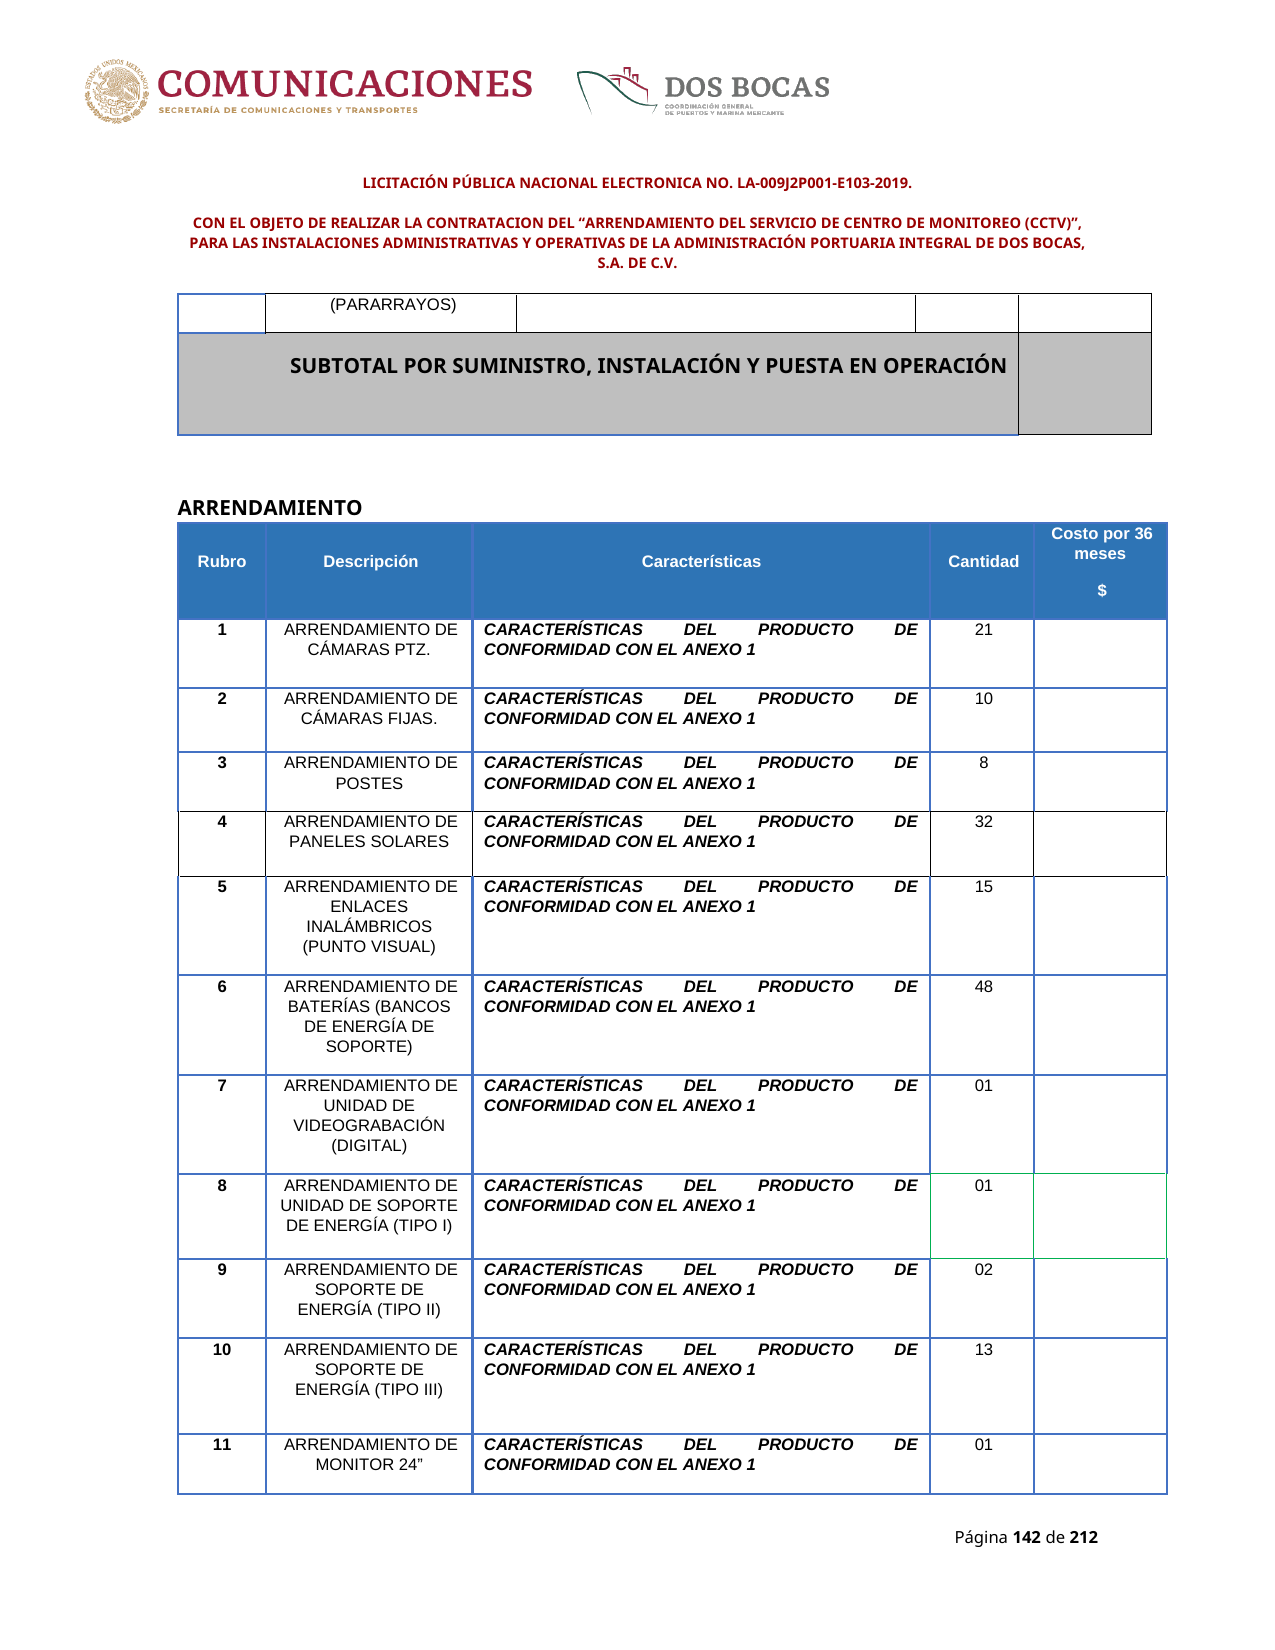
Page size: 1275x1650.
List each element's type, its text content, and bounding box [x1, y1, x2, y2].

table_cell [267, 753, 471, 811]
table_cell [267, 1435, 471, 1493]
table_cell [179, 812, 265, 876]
picture [80, 51, 536, 134]
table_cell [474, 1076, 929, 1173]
text ARRENDAMIENTO [177, 493, 1098, 522]
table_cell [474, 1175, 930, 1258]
picture [577, 67, 829, 115]
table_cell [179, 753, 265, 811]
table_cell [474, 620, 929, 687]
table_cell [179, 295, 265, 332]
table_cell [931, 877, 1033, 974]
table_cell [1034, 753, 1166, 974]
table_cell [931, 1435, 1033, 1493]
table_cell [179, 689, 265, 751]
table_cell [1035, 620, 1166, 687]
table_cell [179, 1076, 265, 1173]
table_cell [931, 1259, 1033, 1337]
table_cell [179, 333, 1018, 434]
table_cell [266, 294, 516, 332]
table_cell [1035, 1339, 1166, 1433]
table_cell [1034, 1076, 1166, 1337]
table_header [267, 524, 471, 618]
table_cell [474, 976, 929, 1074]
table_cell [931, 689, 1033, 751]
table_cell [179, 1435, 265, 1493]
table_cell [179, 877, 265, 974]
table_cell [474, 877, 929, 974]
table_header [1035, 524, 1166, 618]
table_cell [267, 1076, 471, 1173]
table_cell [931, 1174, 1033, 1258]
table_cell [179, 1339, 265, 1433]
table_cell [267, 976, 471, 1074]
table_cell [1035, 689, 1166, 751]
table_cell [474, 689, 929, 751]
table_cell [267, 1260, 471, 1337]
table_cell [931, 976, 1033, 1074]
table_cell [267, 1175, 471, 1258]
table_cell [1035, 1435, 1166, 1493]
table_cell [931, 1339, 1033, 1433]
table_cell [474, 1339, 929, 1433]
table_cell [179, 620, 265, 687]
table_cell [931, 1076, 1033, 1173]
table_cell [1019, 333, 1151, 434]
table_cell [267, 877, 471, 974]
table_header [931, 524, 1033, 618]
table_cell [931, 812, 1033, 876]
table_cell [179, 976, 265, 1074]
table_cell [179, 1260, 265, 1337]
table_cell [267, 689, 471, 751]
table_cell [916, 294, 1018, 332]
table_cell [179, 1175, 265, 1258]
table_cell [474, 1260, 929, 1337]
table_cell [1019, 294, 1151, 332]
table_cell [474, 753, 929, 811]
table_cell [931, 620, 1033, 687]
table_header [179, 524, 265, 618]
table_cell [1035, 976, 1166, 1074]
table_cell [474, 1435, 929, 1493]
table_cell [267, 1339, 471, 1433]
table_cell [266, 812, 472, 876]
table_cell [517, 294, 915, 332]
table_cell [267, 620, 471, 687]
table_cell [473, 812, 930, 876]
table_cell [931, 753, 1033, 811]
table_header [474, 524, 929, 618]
